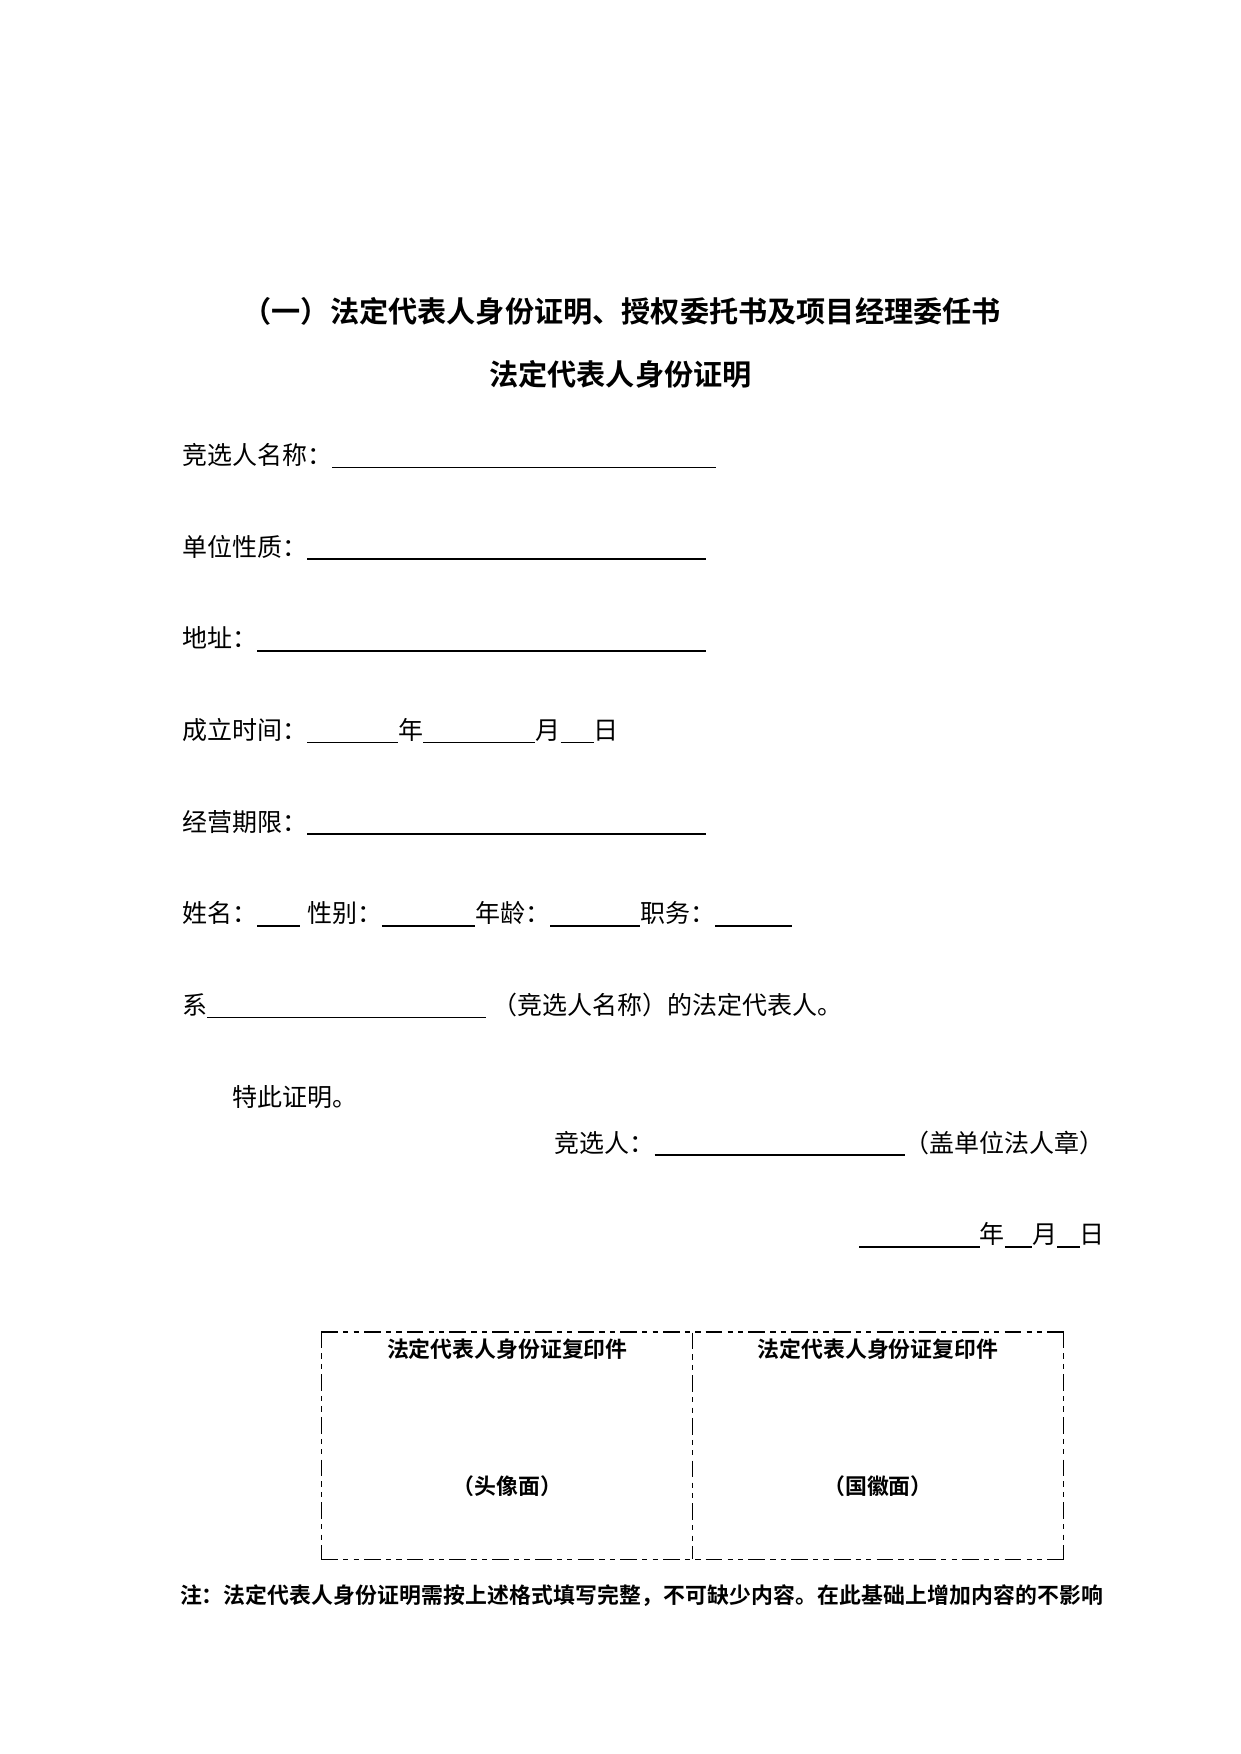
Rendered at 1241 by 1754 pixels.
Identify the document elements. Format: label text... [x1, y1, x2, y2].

table_header 法定代表人身份证复印件 （国徽面） [693, 1331, 1063, 1559]
text 竞选人名称： [136, 428, 1104, 474]
text 成立时间： 年 月 日 [136, 703, 1104, 749]
text 竞选人： （盖单位法人章） [136, 1115, 1104, 1161]
text 姓名： 性别： 年龄： 职务： [136, 886, 1104, 932]
table_header 法定代表人身份证复印件 （头像面） [322, 1331, 692, 1559]
text 法定代表人身份证明 [136, 352, 1104, 394]
text 地址： [136, 611, 1104, 657]
text 特此证明。 [136, 1069, 1104, 1115]
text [136, 1578, 1104, 1610]
text 单位性质： [136, 519, 1104, 565]
text 系 （竞选人名称）的法定代表人。 [136, 978, 1104, 1024]
text 年 月 日 [136, 1207, 1104, 1253]
text （一）法定代表人身份证明、授权委托书及项目经理委任书 [136, 288, 1107, 330]
text 经营期限： [136, 794, 1104, 840]
